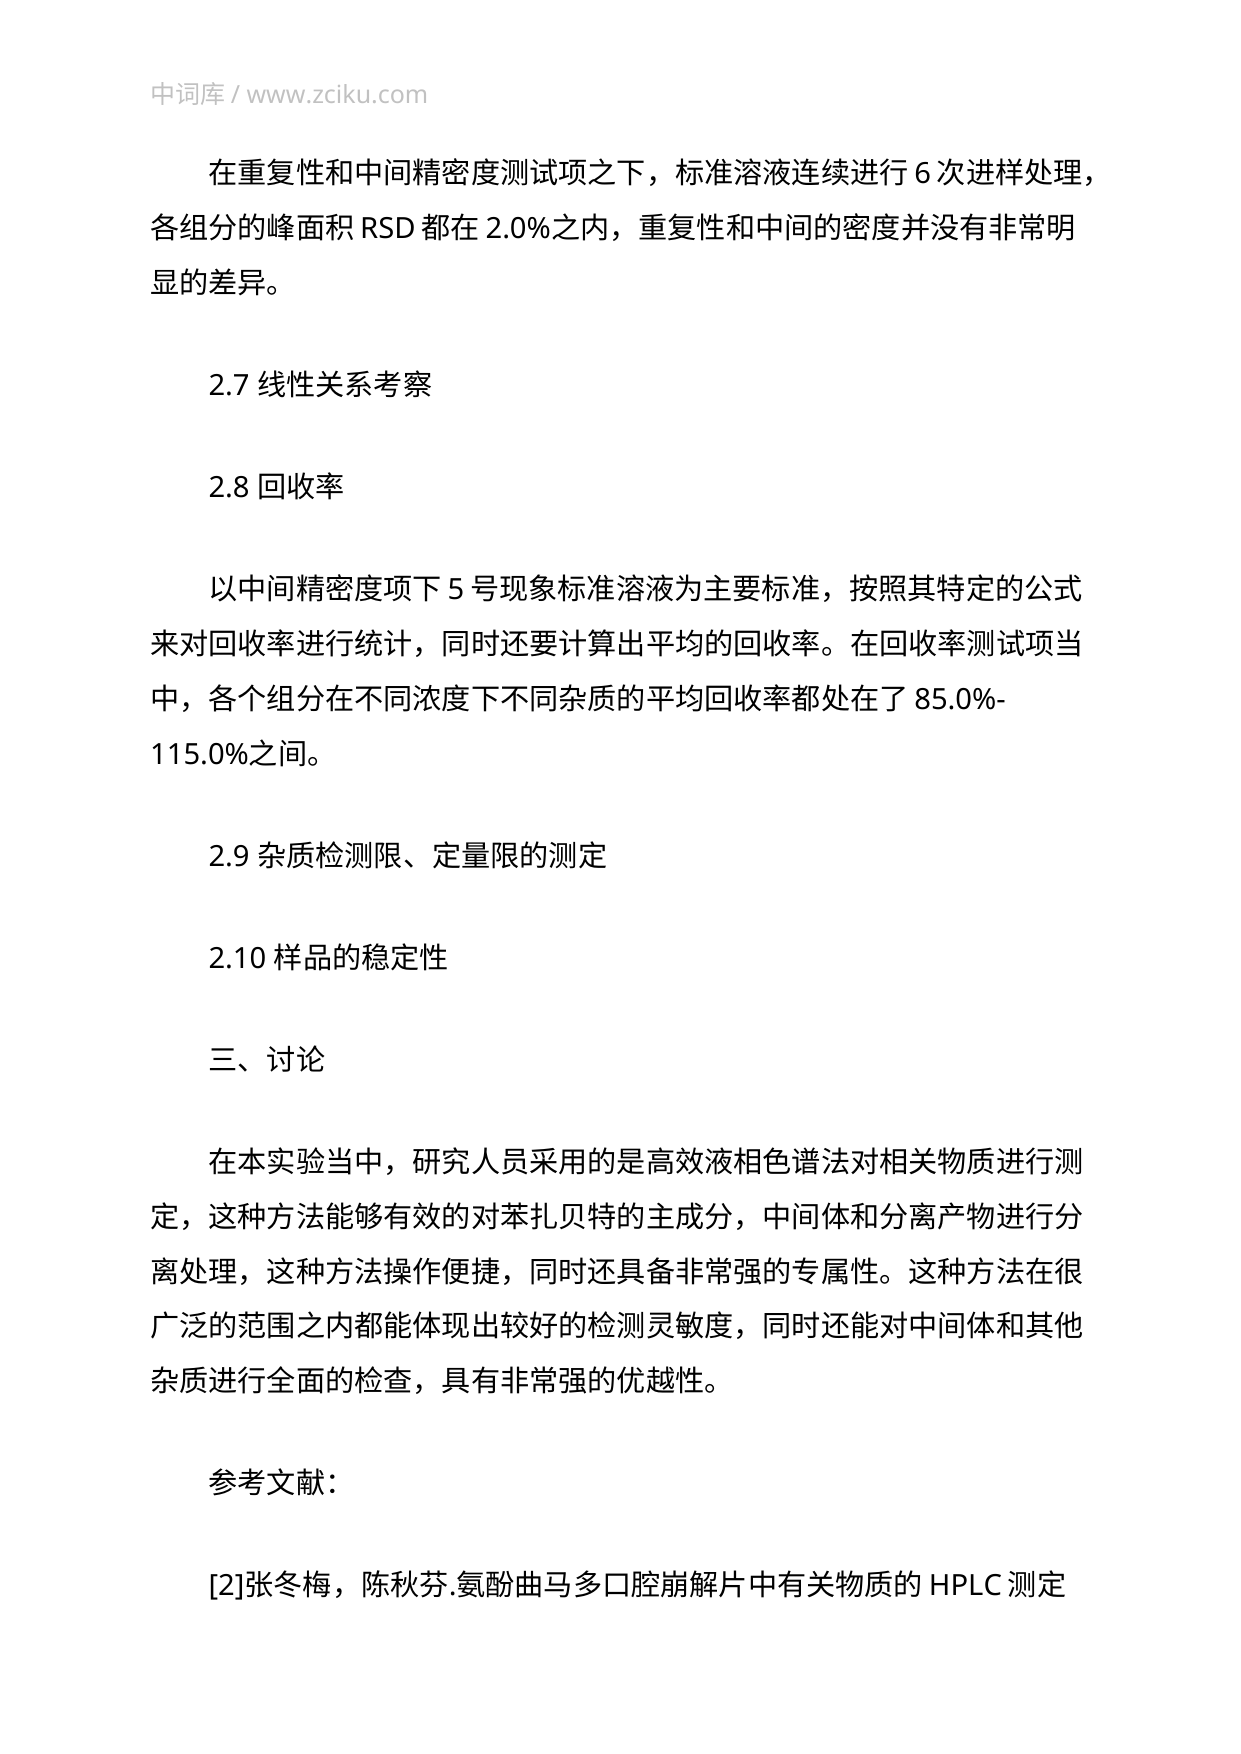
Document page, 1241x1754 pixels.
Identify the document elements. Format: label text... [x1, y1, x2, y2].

text 在重复性和中间精密度测试项之下，标准溶液连续进行6次进样处理，各组分的峰面积RSD都在2.0%之内，重复性和中间的密度并没有非常明显的差异。 [150, 150, 1090, 302]
text 以中间精密度项下5号现象标准溶液为主要标准，按照其特定的公式来对回收率进行统计，同时还要计算出平均的回收率。在回收率测试项当中，各个组分在不同浓度下不同杂质的平均回收率都处在了85.0%-115.0%之间。 [150, 566, 1090, 773]
text 2.10 样品的稳定性 [150, 934, 1090, 977]
text 2.7 线性关系考察 [150, 362, 1090, 404]
text 在本实验当中，研究人员采用的是高效液相色谱法对相关物质进行测定，这种方法能够有效的对苯扎贝特的主成分，中间体和分离产物进行分离处理，这种方法操作便捷，同时还具备非常强的专属性。这种方法在很广泛的范围之内都能体现出较好的检测灵敏度，同时还能对中间体和其他杂质进行全面的检查，具有非常强的优越性。 [150, 1138, 1090, 1400]
text 参考文献： [150, 1460, 1090, 1502]
text 2.9 杂质检测限、定量限的测定 [150, 833, 1090, 875]
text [150, 1561, 1090, 1604]
text 2.8 回收率 [150, 464, 1090, 506]
text 三、讨论 [150, 1037, 1090, 1079]
